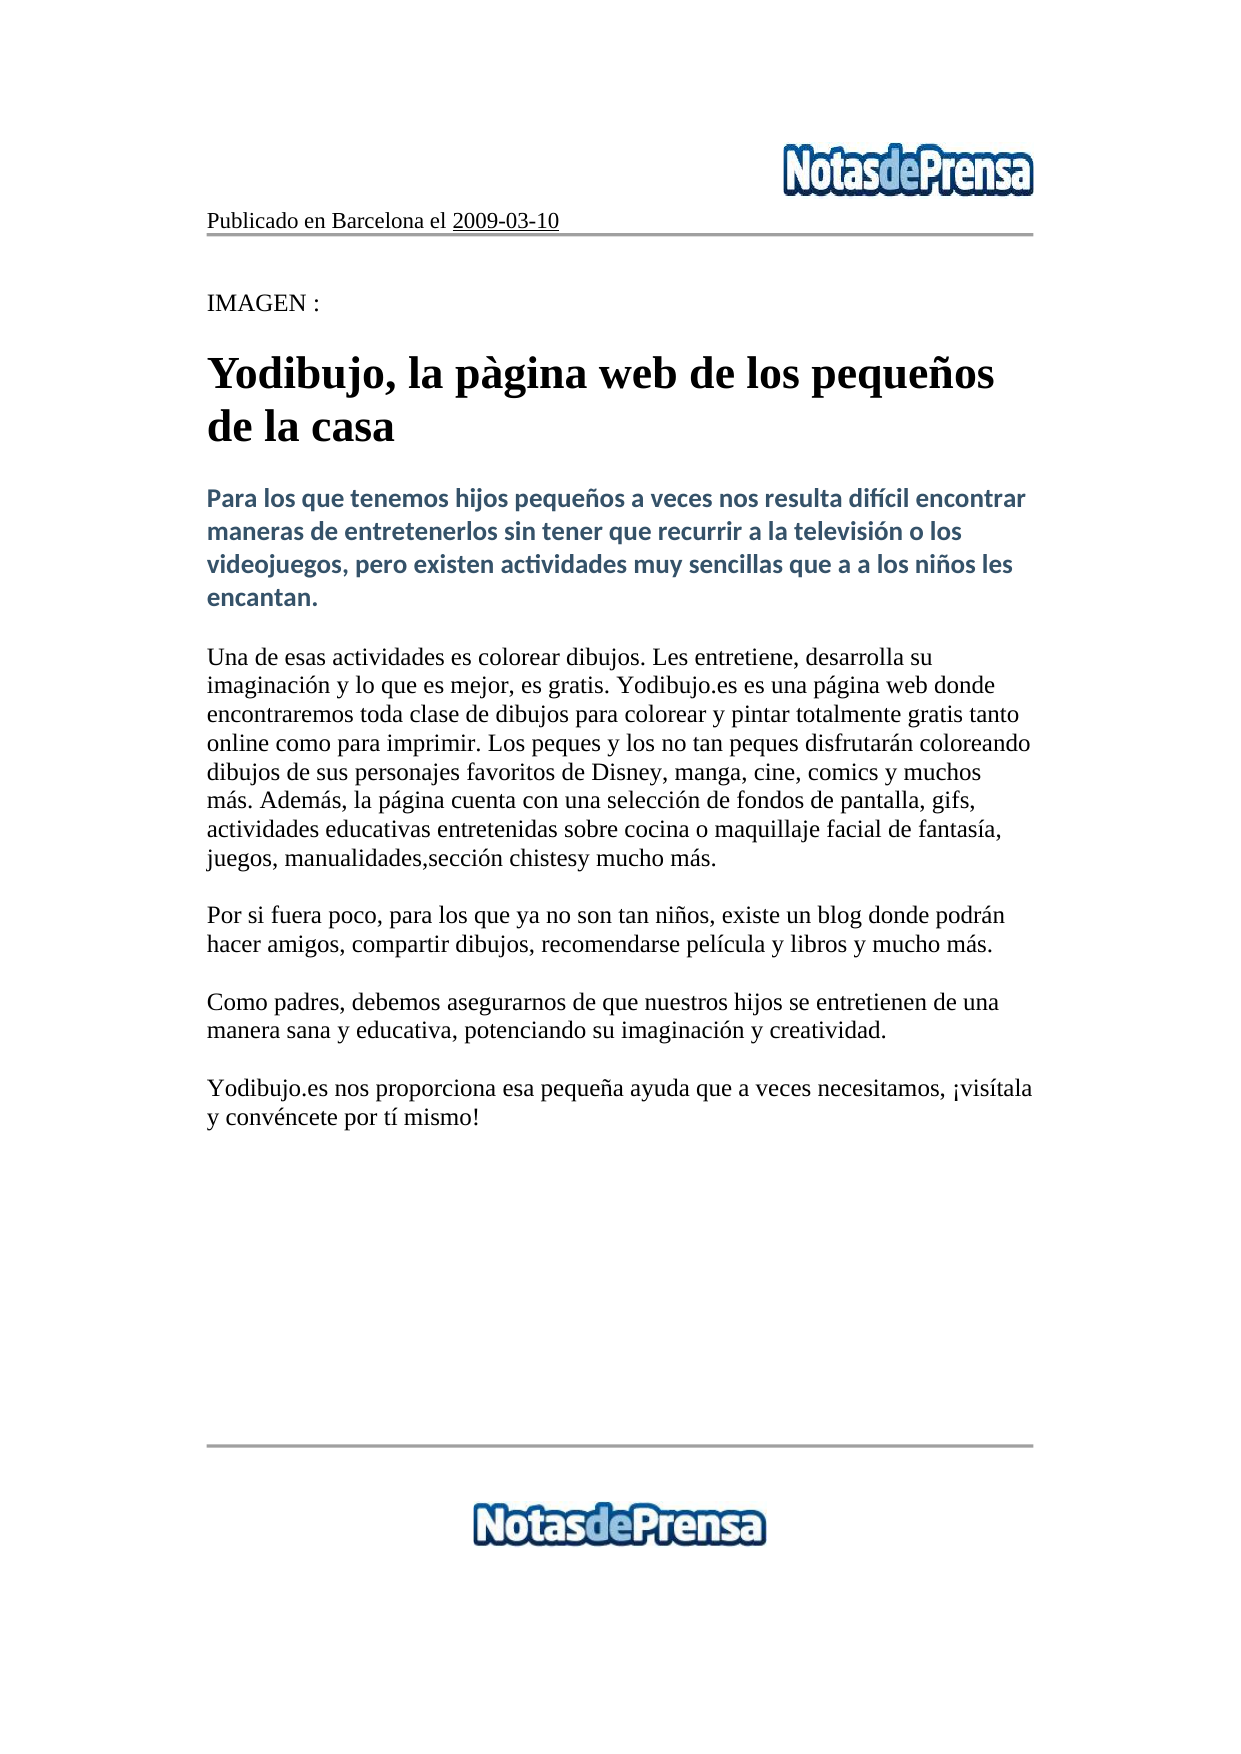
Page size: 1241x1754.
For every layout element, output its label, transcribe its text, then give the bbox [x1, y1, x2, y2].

picture [473, 1501, 767, 1548]
subtitle Para los que tenemos hijos pequeños a veces nos resulta difícil encontrar maneras de entretenerlos sin tener que recurrir a la televisión o los videojuegos, pero existen actividades muy sencillas que a a los niños les encantan. [207, 481, 1033, 613]
text Una de esas actividades es colorear dibujos. Les entretiene, desarrolla su imaginación y lo que es mejor, es gratis. Yodibujo.es es una página web donde encontraremos toda clase de dibujos para colorear y pintar totalmente gratis tanto online como para imprimir. Los peques y los no tan peques disfrutarán coloreando dibujos de sus personajes favoritos de Disney, manga, cine, comics y muchos más. Además, la página cuenta con una selección de fondos de pantalla, gifs, actividades educativas entretenidas sobre cocina o maquillaje facial de fantasía, juegos, manualidades,sección chistesy mucho más. Por si fuera poco, para los que ya no son tan niños, existe un blog donde podrán hacer amigos, compartir dibujos, recomendarse película y libros y mucho más. Como padres, debemos asegurarnos de que nuestros hijos se entretienen de una manera sana y educativa, potenciando su imaginación y creatividad. Yodibujo.es nos proporciona esa pequeña ayuda que a veces necesitamos, ¡visítala y convéncete por tí mismo! [207, 642, 1033, 1130]
picture [783, 142, 1034, 199]
text IMAGEN : [207, 288, 1033, 317]
subtitle Yodibujo, la pàgina web de los pequeños de la casa [207, 346, 1033, 452]
